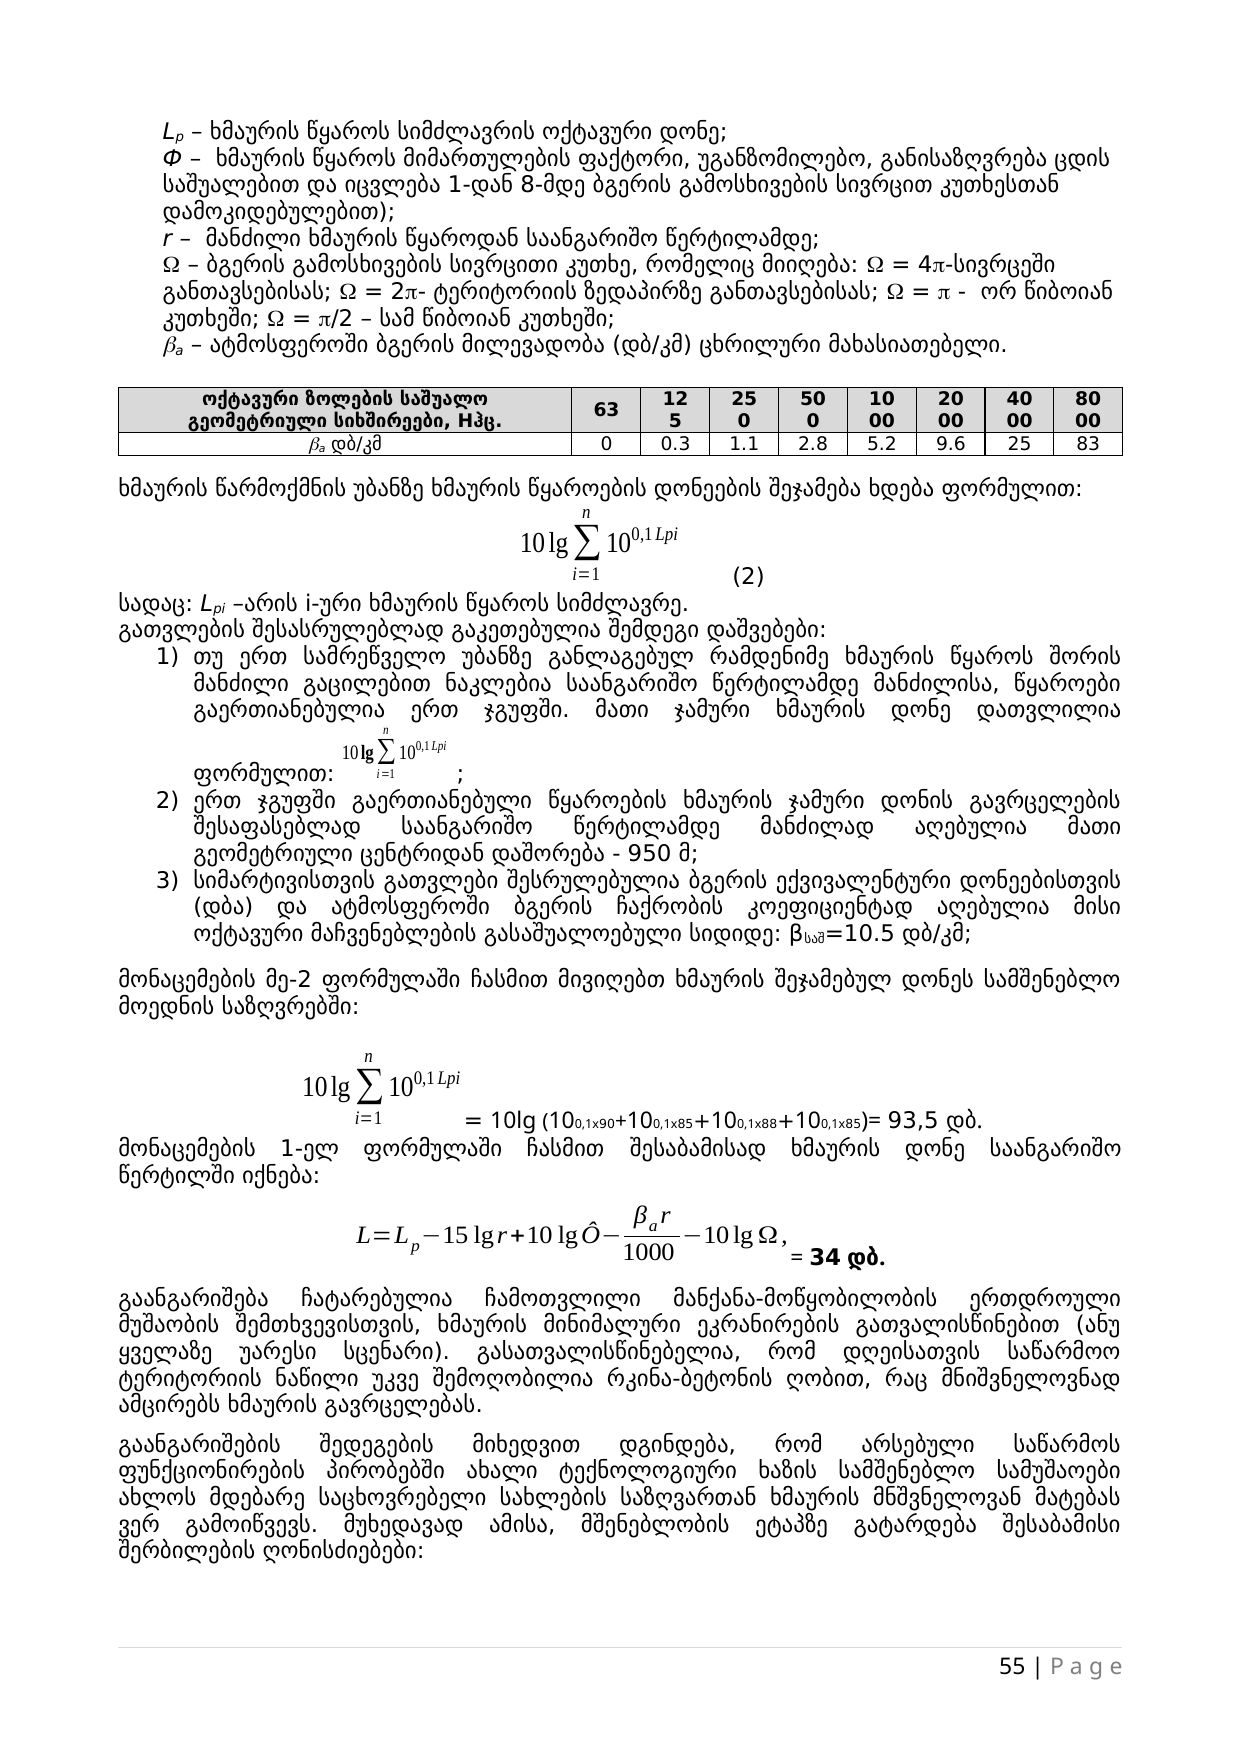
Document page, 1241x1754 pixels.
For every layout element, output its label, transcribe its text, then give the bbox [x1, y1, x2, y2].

text მონაცემების მე-2 ფორმულაში ჩასმით მივიღებთ ხმაურის შეჯამებულ დონეს სამშენებლო მოედნის საზღვრებში: [118, 966, 1122, 1019]
table_cell 83 [1054, 433, 1122, 455]
table_header 4000 [986, 388, 1053, 432]
table_header 1000 [848, 388, 916, 432]
text გაანგარიშება ჩატარებულია ჩამოთვლილი მანქანა-მოწყობილობის ერთდროული მუშაობის შემთხვევისთვის, ხმაურის მინიმალური ეკრანირების გათვალისწინებით (ანუ ყველაზე უარესი სცენარი). გასათვალისწინებელია, რომ დღეისათვის საწარმოო ტერიტორიის ნაწილი უკვე შემოღობილია რკინა-ბეტონის ღობით, რაც მნიშვნელოვნად ამცირებს ხმაურის გავრცელებას. [118, 1285, 1122, 1418]
list თუ ერთ სამრეწველო უბანზე განლაგებულ რამდენიმე ხმაურის წყაროს შორის მანძილი გაცილებით ნაკლებია საანგარიშო წერტილამდე მანძილისა, წყაროები გაერთიანებულია ერთ ჯგუფში. მათი ჯამური ხმაურის დონე დათვლილია ფორმულით: ; [156, 643, 1122, 787]
table_header 2000 [917, 388, 984, 432]
text გათვლების შესასრულებლად გაკეთებულია შემდეგი დაშვებები: [118, 616, 1122, 643]
text а – ატმოსფეროში ბგერის მილევადობა (დბ/კმ) ცხრილური მახასიათებელი. [162, 331, 1122, 358]
table_cell 25 [986, 433, 1053, 455]
text = 34 დბ. [118, 1201, 1122, 1272]
text ხმაურის წარმოქმნის უბანზე ხმაურის წყაროების დონეების შეჯამება ხდება ფორმულით: [118, 475, 1122, 502]
table_cell а დბ/კმ [119, 433, 571, 455]
table_cell 9.6 [917, 433, 984, 455]
table_cell 2.8 [779, 433, 847, 455]
table_cell 1.1 [710, 433, 778, 455]
table_header 8000 [1054, 388, 1122, 432]
table_header 500 [779, 388, 847, 432]
list სიმარტივისთვის გათვლები შესრულებულია ბგერის ექვივალენტური დონეებისთვის (დბა) და ატმოსფეროში ბგერის ჩაქრობის კოეფიციენტად აღებულია მისი ოქტავური მაჩვენებლების გასაშუალოებული სიდიდე: βსაშ=10.5 დბ/კმ; [156, 867, 1122, 947]
text – ბგერის გამოსხივების სივრცითი კუთხე, რომელიც მიიღება: = 4-სივრცეში განთავსებისას; = 2- ტერიტორიის ზედაპირზე განთავსებისას; = - ორ წიბოიან კუთხეში; = /2 – სამ წიბოიან კუთხეში; [162, 251, 1122, 331]
text r – მანძილი ხმაურის წყაროდან საანგარიშო წერტილამდე; [162, 225, 1122, 251]
text Ф – ხმაურის წყაროს მიმართულების ფაქტორი, უგანზომილებო, განისაზღვრება ცდის საშუალებით და იცვლება 1-დან 8-მდე ბგერის გამოსხივების სივრცით კუთხესთან დამოკიდებულებით); [162, 145, 1122, 225]
table_header 250 [710, 388, 778, 432]
text = 10lg (100,1x90+100,1x85+100,1x88+100,1x85)= 93,5 დბ. [162, 1046, 1122, 1135]
text Lр – ხმაურის წყაროს სიმძლავრის ოქტავური დონე; [162, 118, 1122, 145]
table_cell 0 [572, 433, 640, 455]
text მონაცემების 1-ელ ფორმულაში ჩასმით შესაბამისად ხმაურის დონე საანგარიშო წერტილში იქნება: [118, 1135, 1122, 1189]
list ერთ ჯგუფში გაერთიანებული წყაროების ხმაურის ჯამური დონის გავრცელების შესაფასებლად საანგარიშო წერტილამდე მანძილად აღებულია მათი გეომეტრიული ცენტრიდან დაშორება - 950 მ; [156, 787, 1122, 867]
table_cell 0.3 [641, 433, 709, 455]
table_cell 5.2 [848, 433, 916, 455]
text სადაც: Lрi –არის i-ური ხმაურის წყაროს სიმძლავრე. [118, 590, 1122, 616]
table_header 63 [572, 388, 640, 432]
text გაანგარიშების შედეგების მიხედვით დგინდება, რომ არსებული საწარმოს ფუნქციონირების პირობებში ახალი ტექნოლოგიური ხაზის სამშენებლო სამუშაოები ახლოს მდებარე საცხოვრებელი სახლების საზღვართან ხმაურის მნშვნელოვან მატებას ვერ გამოიწვევს. მუხედავად ამისა, მშენებლობის ეტაპზე გატარდება შესაბამისი შერბილების ღონისძიებები: [118, 1431, 1122, 1564]
table_header ოქტავური ზოლების საშუალო გეომეტრიული სიხშირეები, Hჰც. [119, 388, 571, 432]
table_header 125 [641, 388, 709, 432]
text (2) [162, 502, 1122, 590]
